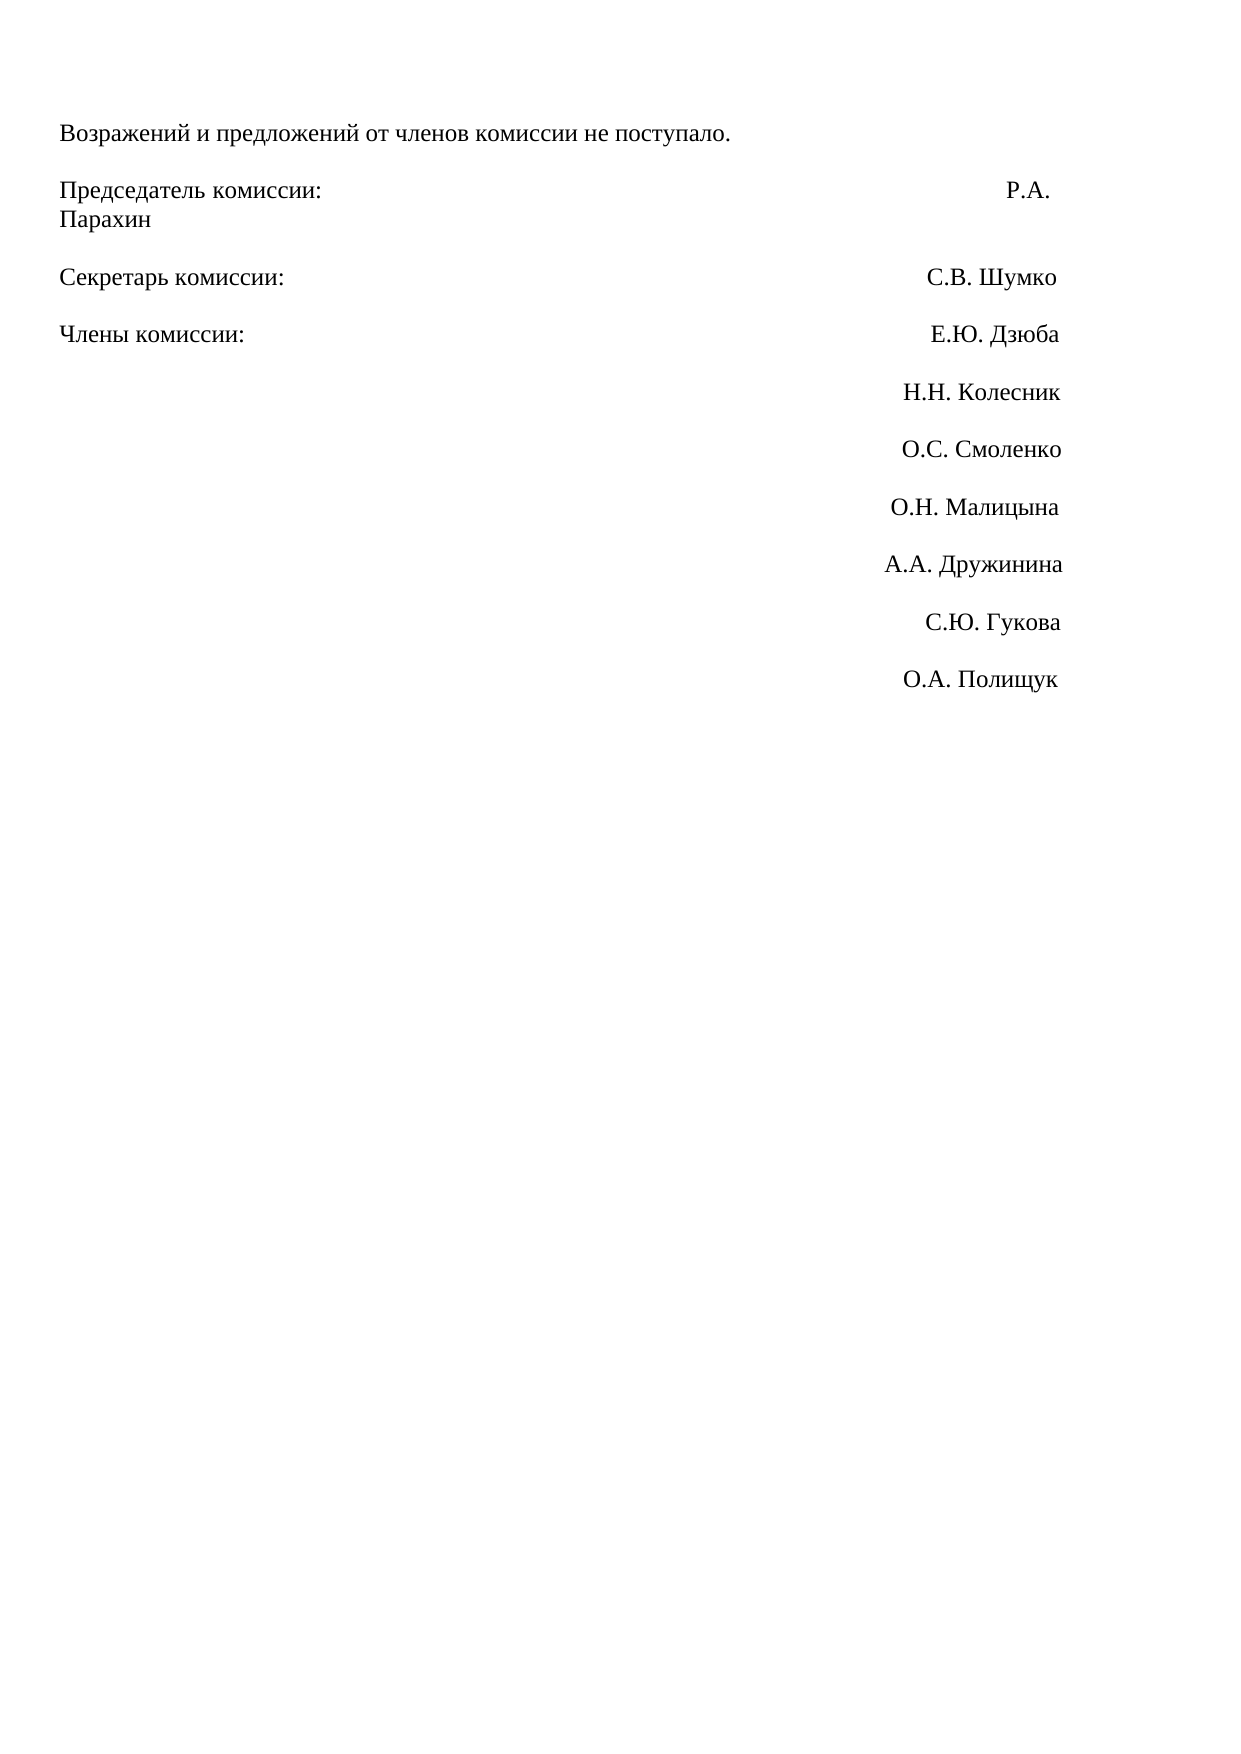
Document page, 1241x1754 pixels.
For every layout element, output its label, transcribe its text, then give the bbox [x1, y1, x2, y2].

text О.Н. Малицына [797, 492, 1063, 521]
text А.А. Дружинина [797, 549, 1063, 578]
text Возражений и предложений от членов комиссии не поступало. [59, 118, 1063, 147]
text С.Ю. Гукова [856, 607, 1063, 636]
text Н.Н. Колесник [59, 377, 1063, 406]
text Председатель комиссии: Р.А. Парахин [59, 176, 1063, 233]
text Секретарь комиссии: С.В. Шумко [59, 262, 1063, 291]
text Члены комиссии: Е.Ю. Дзюба [59, 319, 1063, 348]
text О.А. Полищук [797, 664, 1063, 693]
text О.С. Смоленко [870, 434, 1063, 463]
